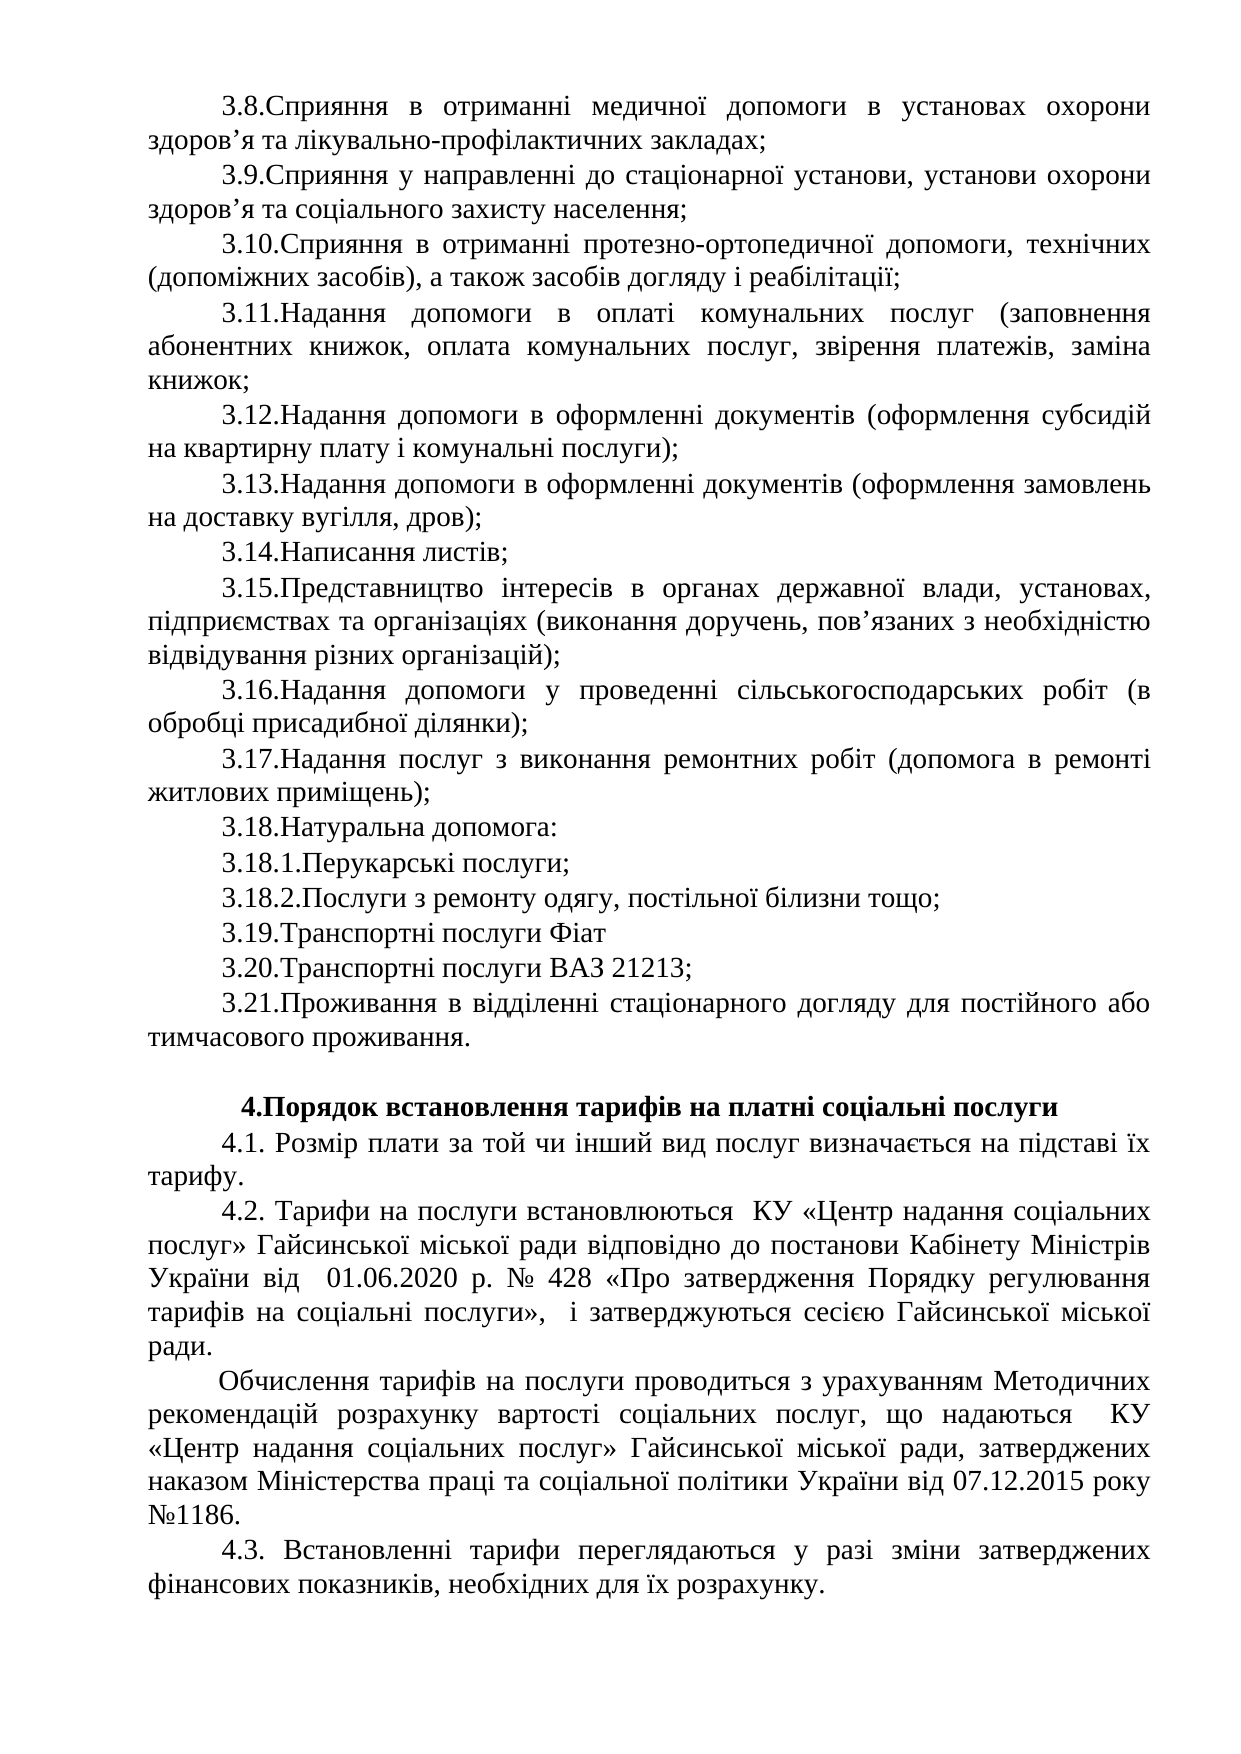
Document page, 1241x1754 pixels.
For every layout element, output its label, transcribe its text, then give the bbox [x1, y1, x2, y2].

text 4.1. Розмір плати за той чи інший вид послуг визначається на підставі їх тарифу. [148, 1125, 1152, 1192]
text 3.20.Транспортні послуги ВАЗ 21213; [148, 950, 1152, 984]
text 3.9.Сприяння у направленні до стаціонарної установи, установи охорони здоров’я та соціального захисту населення; [148, 157, 1152, 224]
text 3.10.Сприяння в отриманні протезно-ортопедичної допомоги, технічних (допоміжних засобів), а також засобів догляду і реабілітації; [148, 226, 1152, 293]
text 3.19.Транспортні послуги Фіат [148, 915, 1152, 949]
text 4.2. Тарифи на послуги встановлюються КУ «Центр надання соціальних послуг» Гайсинської міської ради відповідно до постанови Кабінету Міністрів України від 01.06.2020 р. № 428 «Про затвердження Порядку регулювання тарифів на соціальні послуги», і затверджуються сесією Гайсинської міської ради. [148, 1193, 1152, 1361]
text 3.18.Натуральна допомога: [148, 809, 1152, 843]
text 3.18.2.Послуги з ремонту одягу, постільної білизни тощо; [148, 880, 1152, 913]
text Обчислення тарифів на послуги проводиться з урахуванням Методичних рекомендацій розрахунку вартості соціальних послуг, що надаються КУ «Центр надання соціальних послуг» Гайсинської міської ради, затверджених наказом Міністерства праці та соціальної політики України від 07.12.2015 року №1186. [148, 1363, 1152, 1531]
text 3.12.Надання допомоги в оформленні документів (оформлення субсидій на квартирну плату і комунальні послуги); [148, 397, 1152, 464]
text 3.18.1.Перукарські послуги; [148, 845, 1152, 878]
text 3.14.Написання листів; [148, 534, 1152, 568]
text 3.16.Надання допомоги у проведенні сільськогосподарських робіт (в обробці присадибної ділянки); [148, 672, 1152, 739]
text 3.15.Представництво інтересів в органах державної влади, установах, підприємствах та організаціях (виконання доручень, пов’язаних з необхідністю відвідування різних організацій); [148, 570, 1152, 670]
text 3.13.Надання допомоги в оформленні документів (оформлення замовлень на доставку вугілля, дров); [148, 466, 1152, 533]
text 3.21.Проживання в відділенні стаціонарного догляду для постійного або тимчасового проживання. [148, 986, 1152, 1053]
text 3.8.Сприяння в отриманні медичної допомоги в установах охорони здоров’я та лікувально-профілактичних закладах; [148, 88, 1152, 156]
text 3.11.Надання допомоги в оплаті комунальних послуг (заповнення абонентних книжок, оплата комунальних послуг, звірення платежів, заміна книжок; [148, 295, 1152, 395]
text 4.Порядок встановлення тарифів на платні соціальні послуги [148, 1089, 1152, 1123]
text 3.17.Надання послуг з виконання ремонтних робіт (допомога в ремонті житлових приміщень); [148, 741, 1152, 808]
list 4.3. Встановленні тарифи переглядаються у разі зміни затверджених фінансових показників, необхідних для їх розрахунку. [148, 1532, 1152, 1599]
